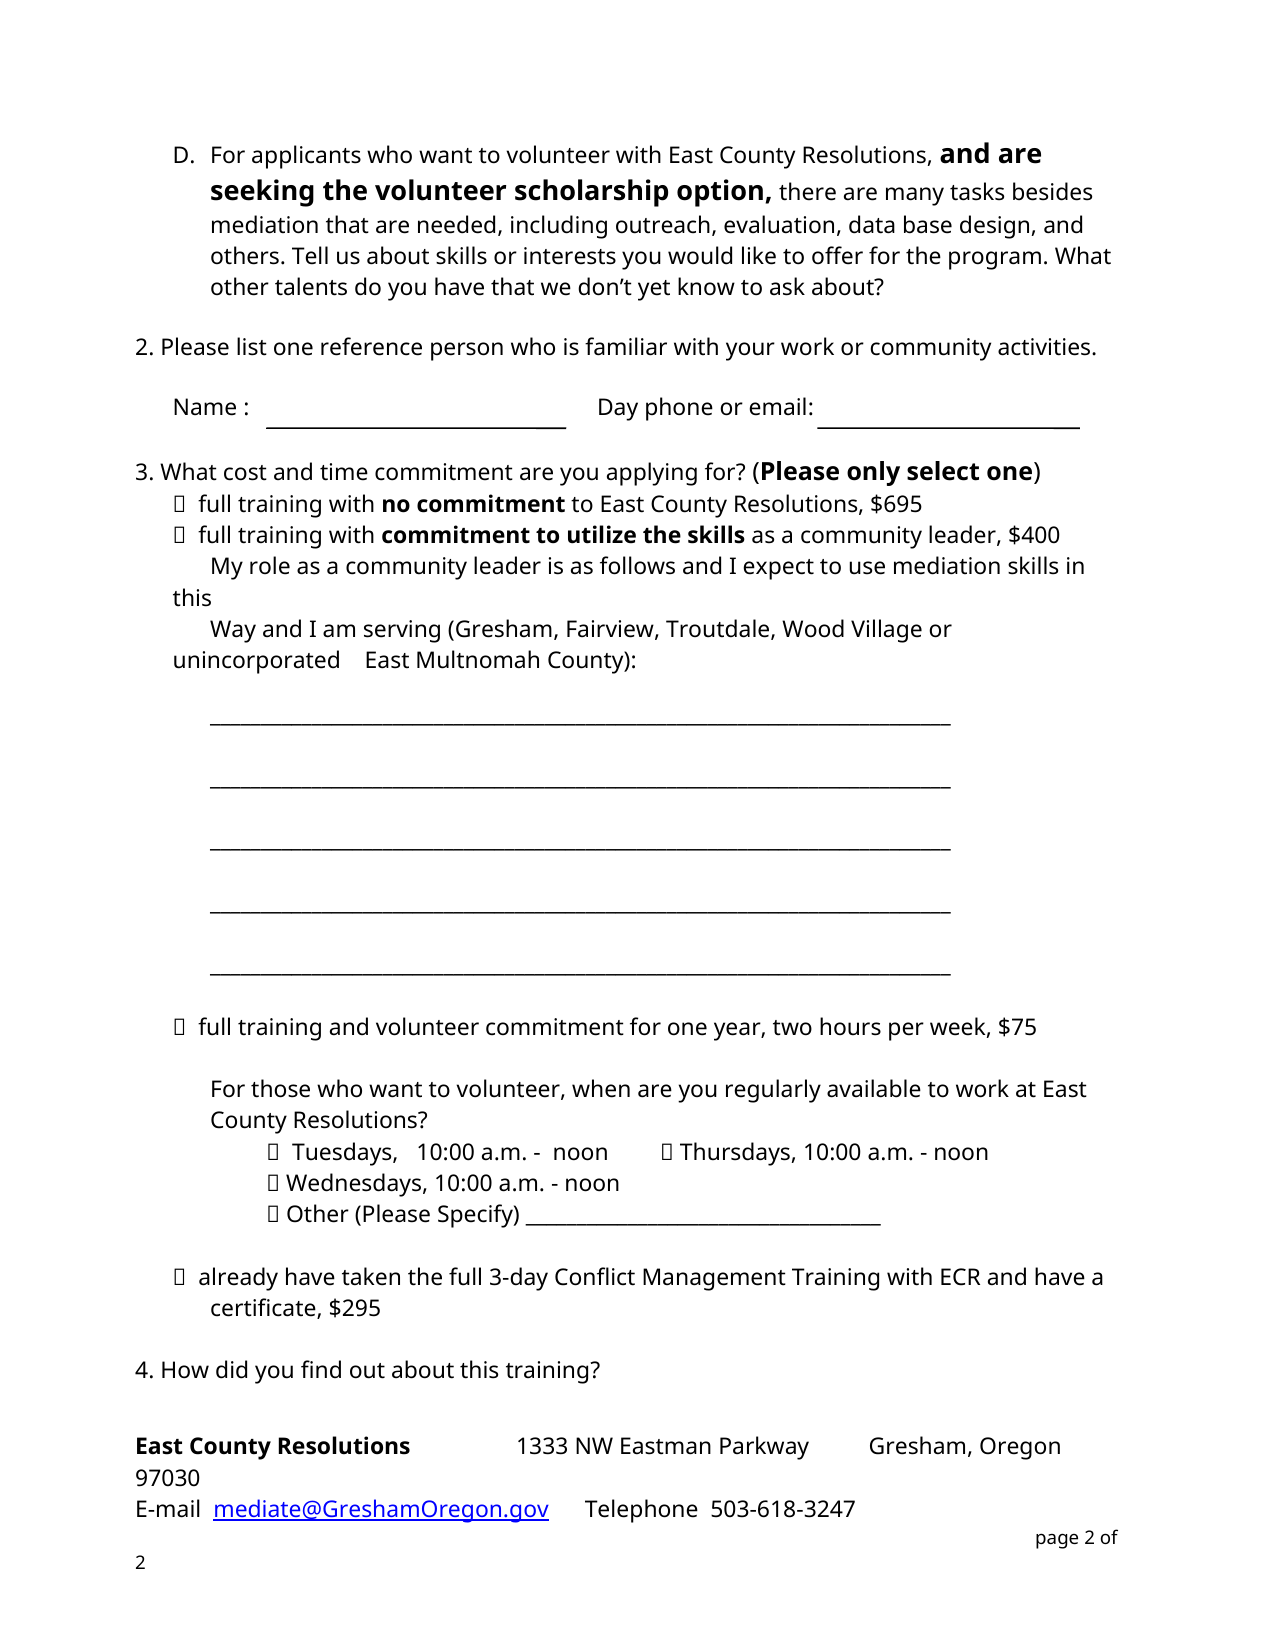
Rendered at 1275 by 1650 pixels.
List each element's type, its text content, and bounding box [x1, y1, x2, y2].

text 3. What cost and time commitment are you applying for? (Please only select one) [135, 454, 1125, 488]
text Name : Day phone or email: [135, 391, 1125, 422]
text  Tuesdays, 10:00 a.m. - noon  Thursdays, 10:00 a.m. - noon [172, 1136, 1125, 1167]
text  Wednesdays, 10:00 a.m. - noon [266, 1167, 1125, 1198]
text 4. How did you find out about this training? [135, 1354, 1125, 1386]
text For those who want to volunteer, when are you regularly available to work at East County Resolutions? [210, 1073, 1125, 1136]
text _________________________________________________________________________ [172, 948, 1125, 979]
text My role as a community leader is as follows and I expect to use mediation skills in this [172, 550, 1125, 613]
text  full training with no commitment to East County Resolutions, $695 [172, 488, 1125, 519]
text  full training and volunteer commitment for one year, two hours per week, $75 [172, 1011, 1125, 1042]
text _________________________________________________________________________ [172, 886, 1125, 917]
text _________________________________________________________________________ [172, 698, 1125, 729]
list For applicants who want to volunteer with East County Resolutions, and are seeking the volunteer scholarship option, there are many tasks besides mediation that are needed, including outreach, evaluation, data base design, and others. Tell us about skills or interests you would like to offer for the program. What other talents do you have that we don’t yet know to ask about? [172, 135, 1125, 302]
text  full training with commitment to utilize the skills as a community leader, $400 [172, 519, 1125, 550]
text  already have taken the full 3-day Conflict Management Training with ECR and have a certificate, $295 [172, 1261, 1125, 1323]
text Way and I am serving (Gresham, Fairview, Troutdale, Wood Village or unincorporated East Multnomah County): [172, 613, 1125, 675]
text _________________________________________________________________________ [172, 761, 1125, 792]
text 2. Please list one reference person who is familiar with your work or community activities. [135, 331, 1125, 362]
text  Other (Please Specify) ___________________________________ [266, 1198, 1125, 1229]
text _________________________________________________________________________ [172, 823, 1125, 854]
